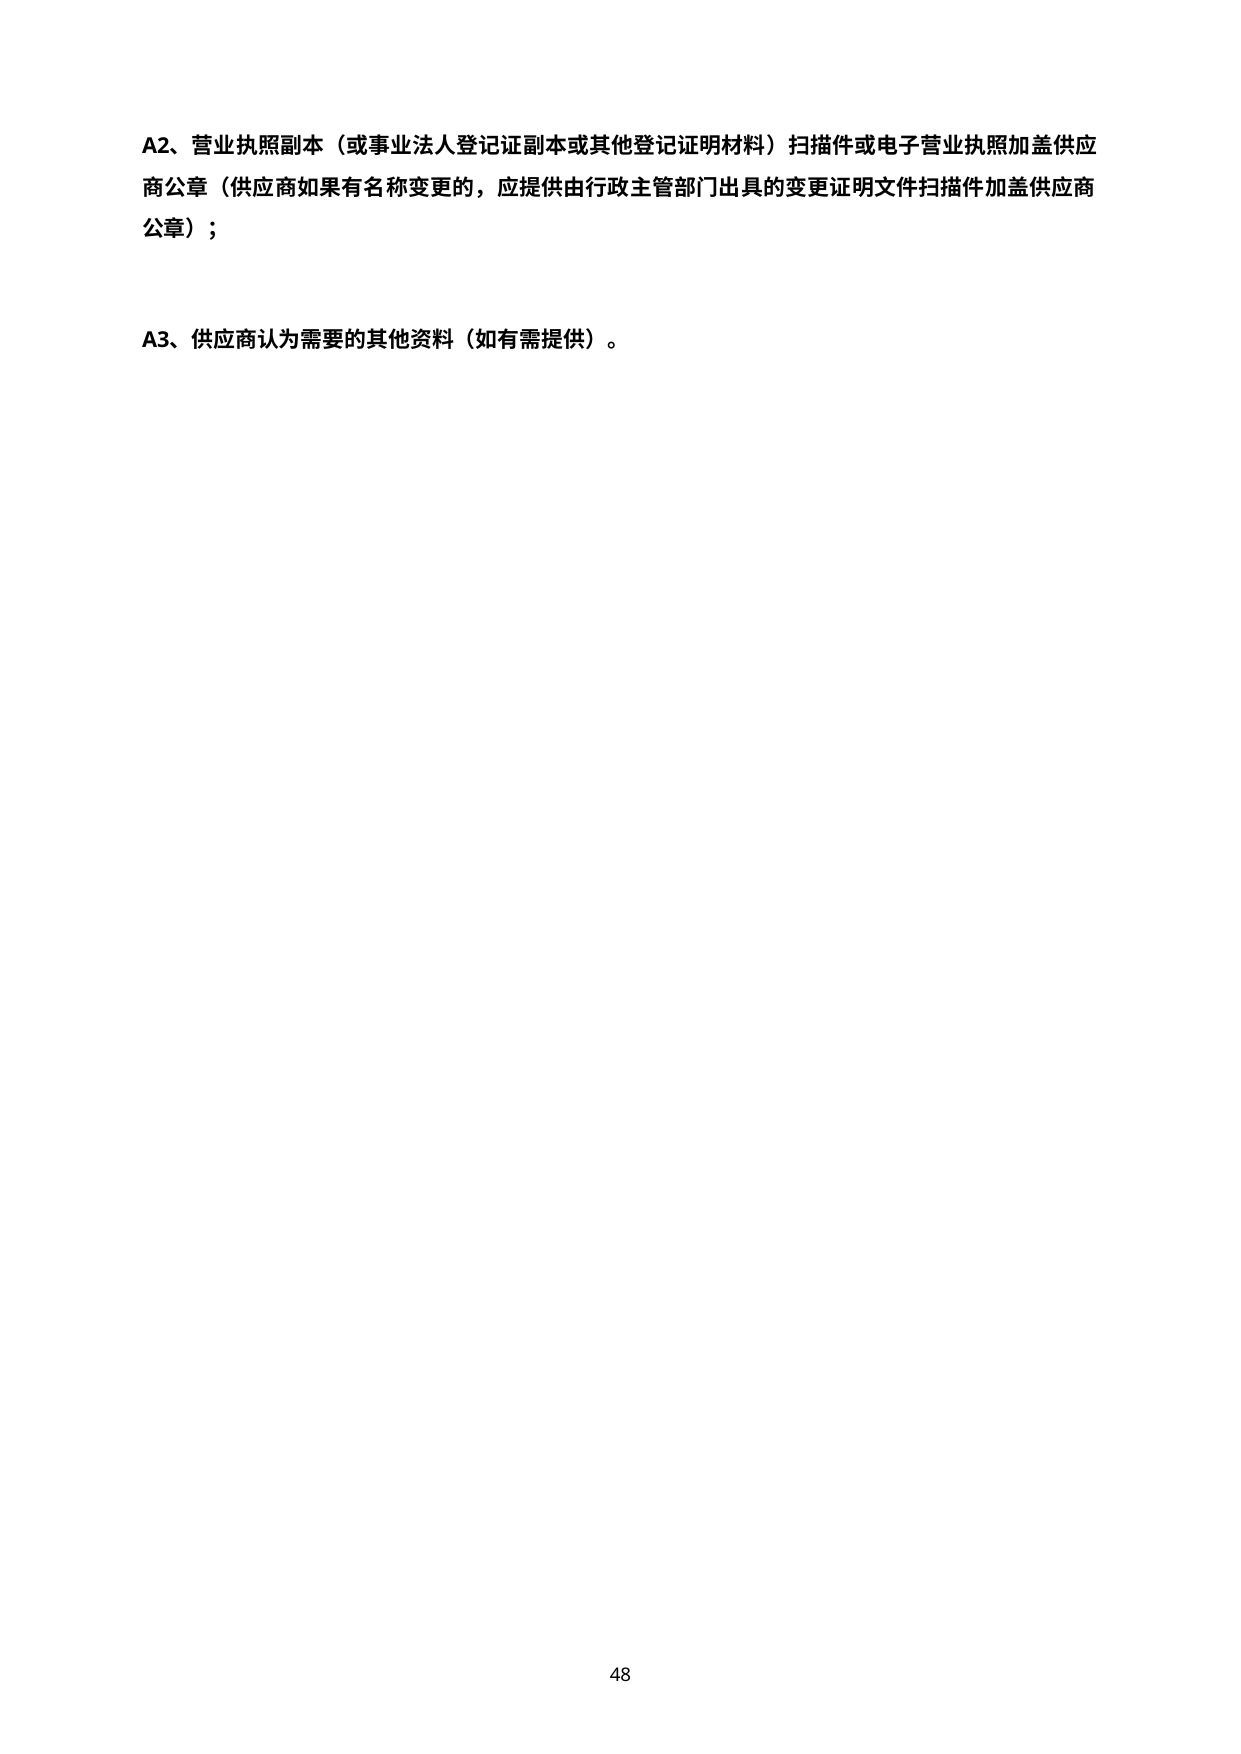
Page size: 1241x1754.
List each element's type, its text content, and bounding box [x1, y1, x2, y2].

text A2、营业执照副本（或事业法人登记证副本或其他登记证明材料）扫描件或电子营业执照加盖供应商公章（供应商如果有名称变更的，应提供由行政主管部门出具的变更证明文件扫描件加盖供应商公章）； [142, 118, 1098, 243]
text A3、供应商认为需要的其他资料（如有需提供）。 [142, 314, 1098, 356]
